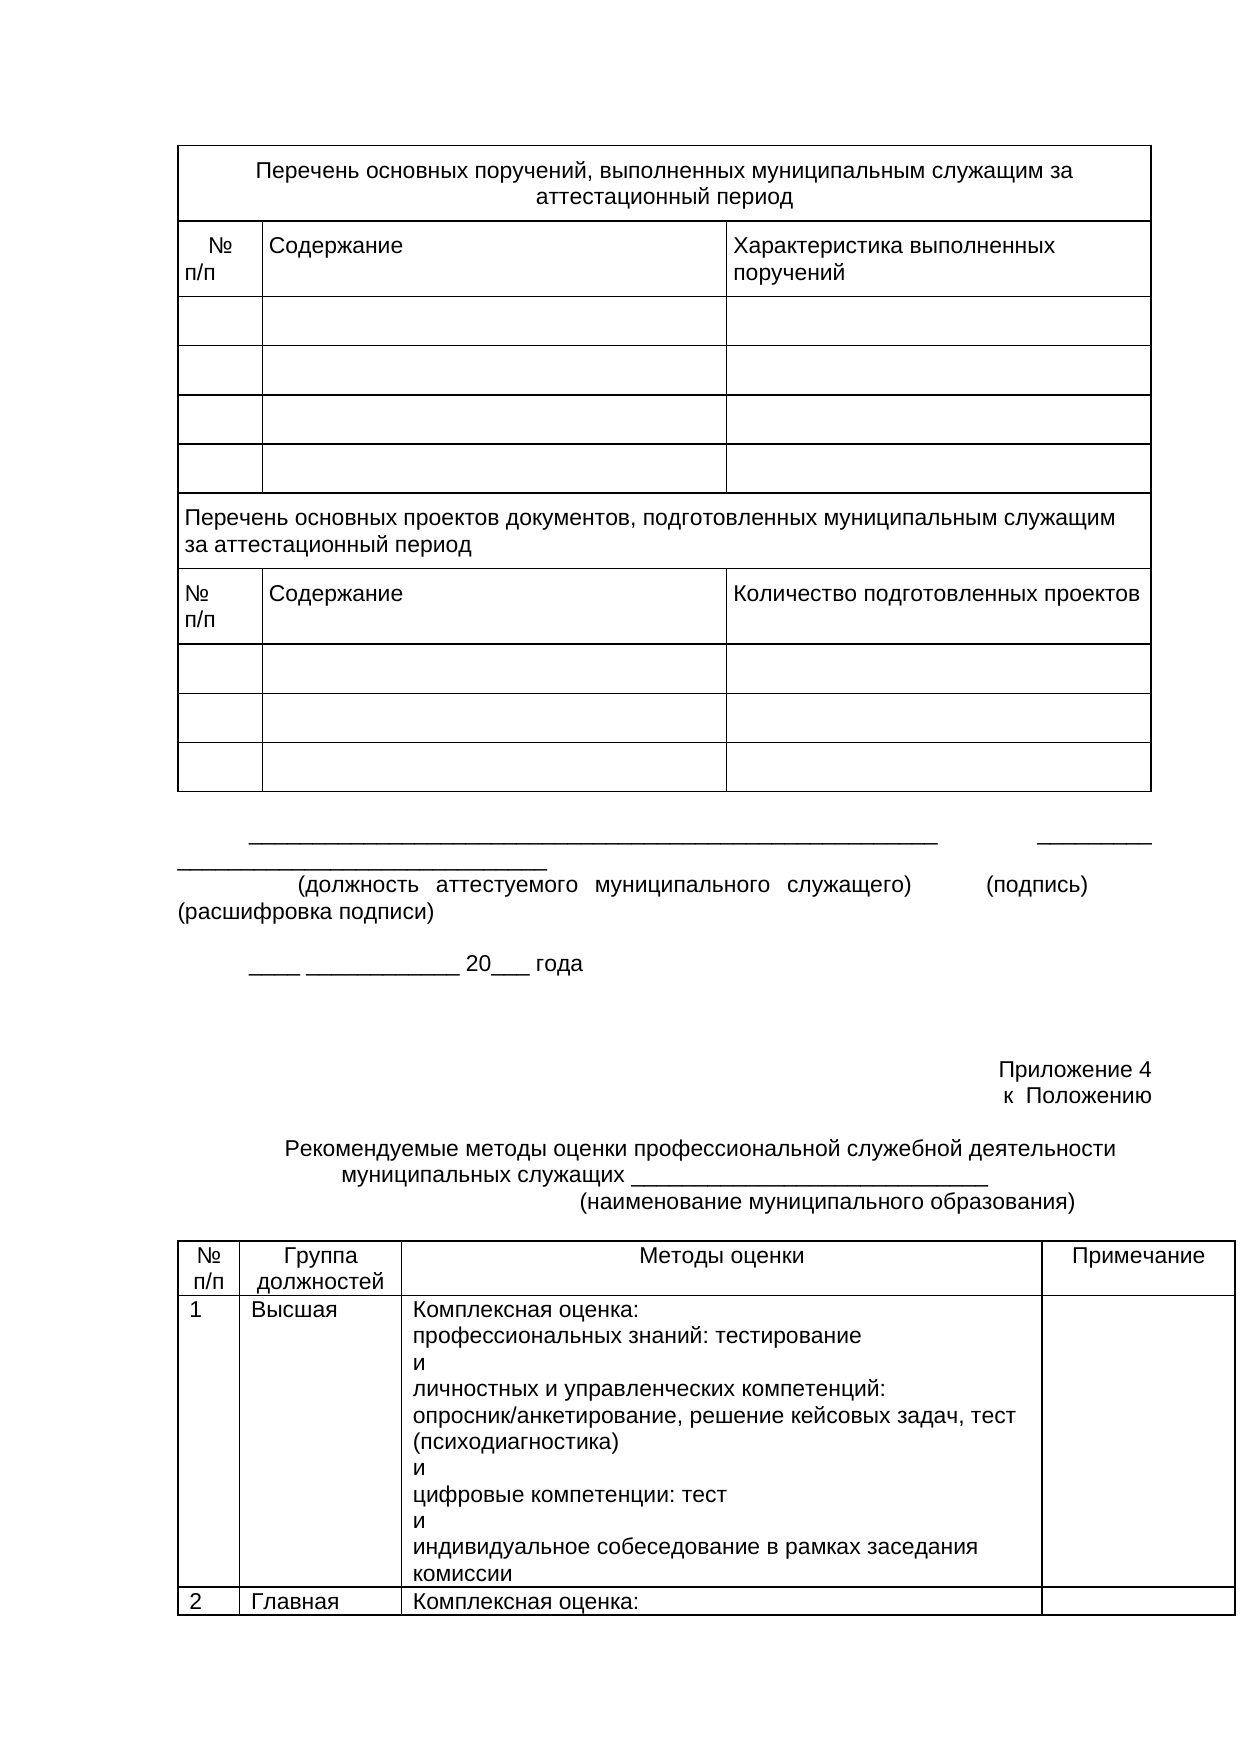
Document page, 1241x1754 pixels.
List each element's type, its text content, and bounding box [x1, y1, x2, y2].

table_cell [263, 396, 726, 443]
text Приложение 4 [177, 1056, 1152, 1082]
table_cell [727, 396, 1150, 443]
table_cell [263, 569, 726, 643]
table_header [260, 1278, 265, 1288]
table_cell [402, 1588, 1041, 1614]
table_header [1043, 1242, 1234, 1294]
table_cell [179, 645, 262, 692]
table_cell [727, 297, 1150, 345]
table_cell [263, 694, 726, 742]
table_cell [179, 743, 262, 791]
text (наименование муниципального образования) [177, 1188, 1152, 1214]
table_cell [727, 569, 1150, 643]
text Рекомендуемые методы оценки профессиональной служебной деятельности муниципальных служащих ____________________________ [177, 1135, 1152, 1188]
text (должность аттестуемого муниципального служащего) (подпись) (расшифровка подписи) [177, 871, 1152, 924]
text к Положению [177, 1082, 1152, 1108]
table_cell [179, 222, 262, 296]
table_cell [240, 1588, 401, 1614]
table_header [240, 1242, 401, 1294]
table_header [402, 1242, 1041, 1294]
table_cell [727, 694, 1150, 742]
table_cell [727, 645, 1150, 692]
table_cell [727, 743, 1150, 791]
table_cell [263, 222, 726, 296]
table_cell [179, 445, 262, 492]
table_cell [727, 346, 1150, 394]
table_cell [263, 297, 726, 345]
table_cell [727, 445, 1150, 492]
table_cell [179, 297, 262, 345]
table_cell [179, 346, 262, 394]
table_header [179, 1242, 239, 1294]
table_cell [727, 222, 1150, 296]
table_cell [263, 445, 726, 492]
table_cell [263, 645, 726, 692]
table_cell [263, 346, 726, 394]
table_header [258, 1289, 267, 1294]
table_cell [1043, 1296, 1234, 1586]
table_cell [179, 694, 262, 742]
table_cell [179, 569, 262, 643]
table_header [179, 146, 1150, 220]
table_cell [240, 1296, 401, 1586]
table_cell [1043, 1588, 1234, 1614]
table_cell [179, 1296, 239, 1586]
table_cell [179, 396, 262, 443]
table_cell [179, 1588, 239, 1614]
text ____ ____________ 20___ года [177, 950, 1152, 977]
text ______________________________________________________ _________ _____________________________ [177, 819, 1152, 871]
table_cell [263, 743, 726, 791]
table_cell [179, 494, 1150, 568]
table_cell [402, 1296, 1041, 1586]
